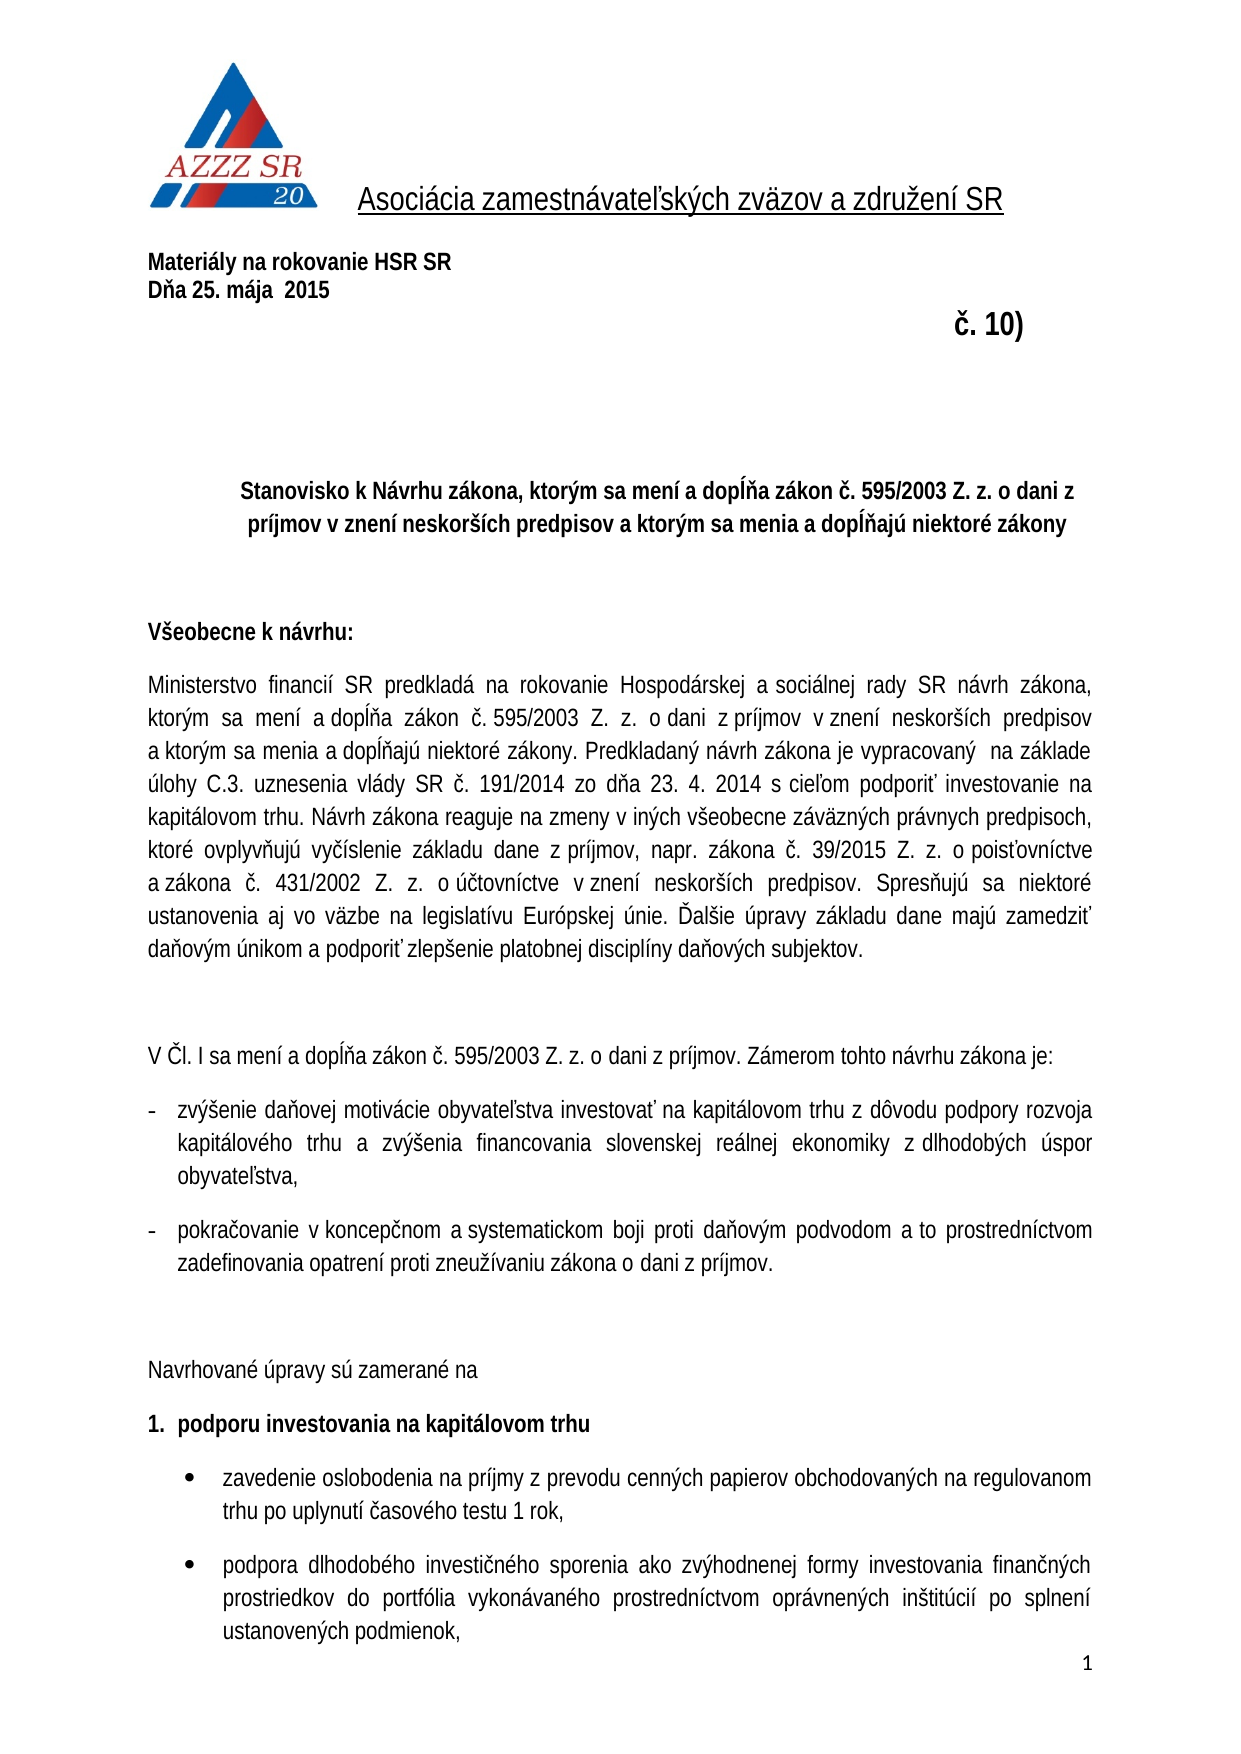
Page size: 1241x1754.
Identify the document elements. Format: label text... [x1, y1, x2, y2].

text Navrhované úpravy sú zamerané na [148, 1355, 1093, 1384]
list pokračovanie v koncepčnom a systematickom boji proti daňovým podvodom a to prostredníctvom zadefinovania opatrení proti zneužívaniu zákona o dani z príjmov. [148, 1214, 1093, 1276]
text Všeobecne k návrhu: [148, 616, 1093, 645]
text V Čl. I sa mení a dopĺňa zákon č. 595/2003 Z. z. o dani z príjmov. Zámerom tohto návrhu zákona je: [148, 1041, 1093, 1070]
text Dňa 25. mája 2015 [148, 275, 1093, 304]
text Ministerstvo financií SR predkladá na rokovanie Hospodárskej a sociálnej rady SR návrh zákona, ktorým sa mení a dopĺňa zákon č. 595/2003 Z. z. o dani z príjmov v znení neskorších predpisov a ktorým sa menia a dopĺňajú niektoré zákony. Predkladaný návrh zákona je vypracovaný na základe úlohy C.3. uznesenia vlády SR č. 191/2014 zo dňa 23. 4. 2014 s cieľom podporiť investovanie na kapitálovom trhu. Návrh zákona reaguje na zmeny v iných všeobecne záväzných právnych predpisoch, ktoré ovplyvňujú vyčíslenie základu dane z príjmov, napr. zákona č. 39/2015 Z. z. o poisťovníctve a zákona č. 431/2002 Z. z. o účtovníctve v znení neskorších predpisov. Spresňujú sa niektoré ustanovenia aj vo väzbe na legislatívu Európskej únie. Ďalšie úpravy základu dane majú zamedziť daňovým únikom a podporiť zlepšenie platobnej disciplíny daňových subjektov. [148, 670, 1093, 962]
list č. 10) [223, 304, 1093, 342]
text Asociácia zamestnávateľských zväzov a združení SR [148, 59, 1093, 218]
list Stanovisko k Návrhu zákona, ktorým sa mení a dopĺňa zákon č. 595/2003 Z. z. o dani z príjmov v znení neskorších predpisov a ktorým sa menia a dopĺňajú niektoré zákony [223, 476, 1093, 538]
list podporu investovania na kapitálovom trhu [148, 1409, 1093, 1438]
text Materiály na rokovanie HSR SR [148, 246, 1093, 275]
list podpora dlhodobého investičného sporenia ako zvýhodnenej formy investovania finančných prostriedkov do portfólia vykonávaného prostredníctvom oprávnených inštitúcií po splnení ustanovených podmienok, [185, 1549, 1093, 1644]
list zvýšenie daňovej motivácie obyvateľstva investovať na kapitálovom trhu z dôvodu podpory rozvoja kapitálového trhu a zvýšenia financovania slovenskej reálnej ekonomiky z dlhodobých úspor obyvateľstva, [148, 1095, 1093, 1189]
list zavedenie oslobodenia na príjmy z prevodu cenných papierov obchodovaných na regulovanom trhu po uplynutí časového testu 1 rok, [185, 1463, 1093, 1524]
picture [147, 59, 320, 211]
